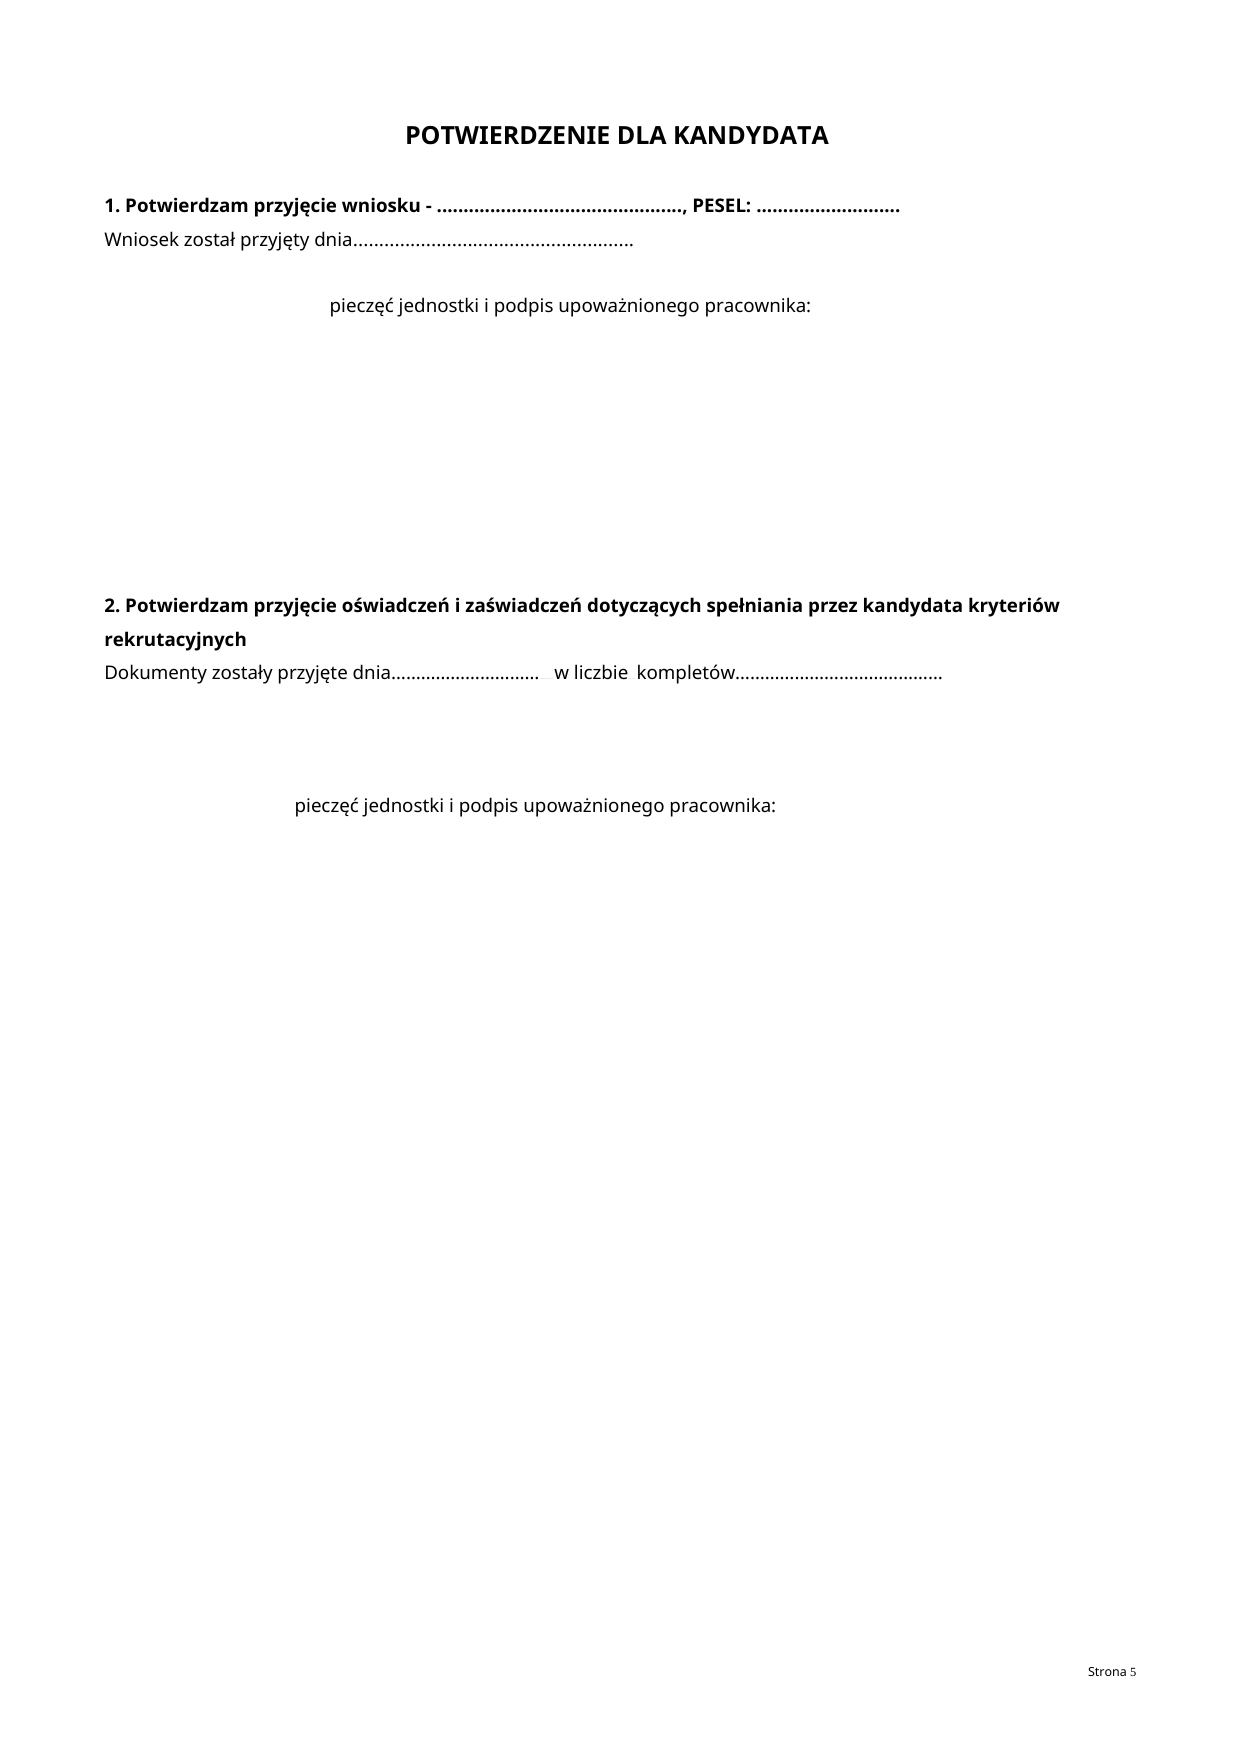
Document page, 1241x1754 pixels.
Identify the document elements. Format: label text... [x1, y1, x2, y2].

text pieczęć jednostki i podpis upoważnionego pracownika: [104, 285, 1136, 318]
text Dokumenty zostały przyjęte dnia…………………………........................... w liczbie............... kompletów…………………………………… [104, 651, 1136, 685]
text 2. Potwierdzam przyjęcie oświadczeń i zaświadczeń dotyczących spełniania przez kandydata kryteriów rekrutacyjnych [104, 585, 1136, 651]
text Wniosek został przyjęty dnia...................................................... [104, 218, 1136, 251]
text pieczęć jednostki i podpis upoważnionego pracownika: [104, 785, 1136, 818]
text 1. Potwierdzam przyjęcie wniosku - .............................................., PESEL: ........................... [104, 185, 1136, 218]
text POTWIERDZENIE DLA KANDYDATA [104, 117, 1136, 151]
